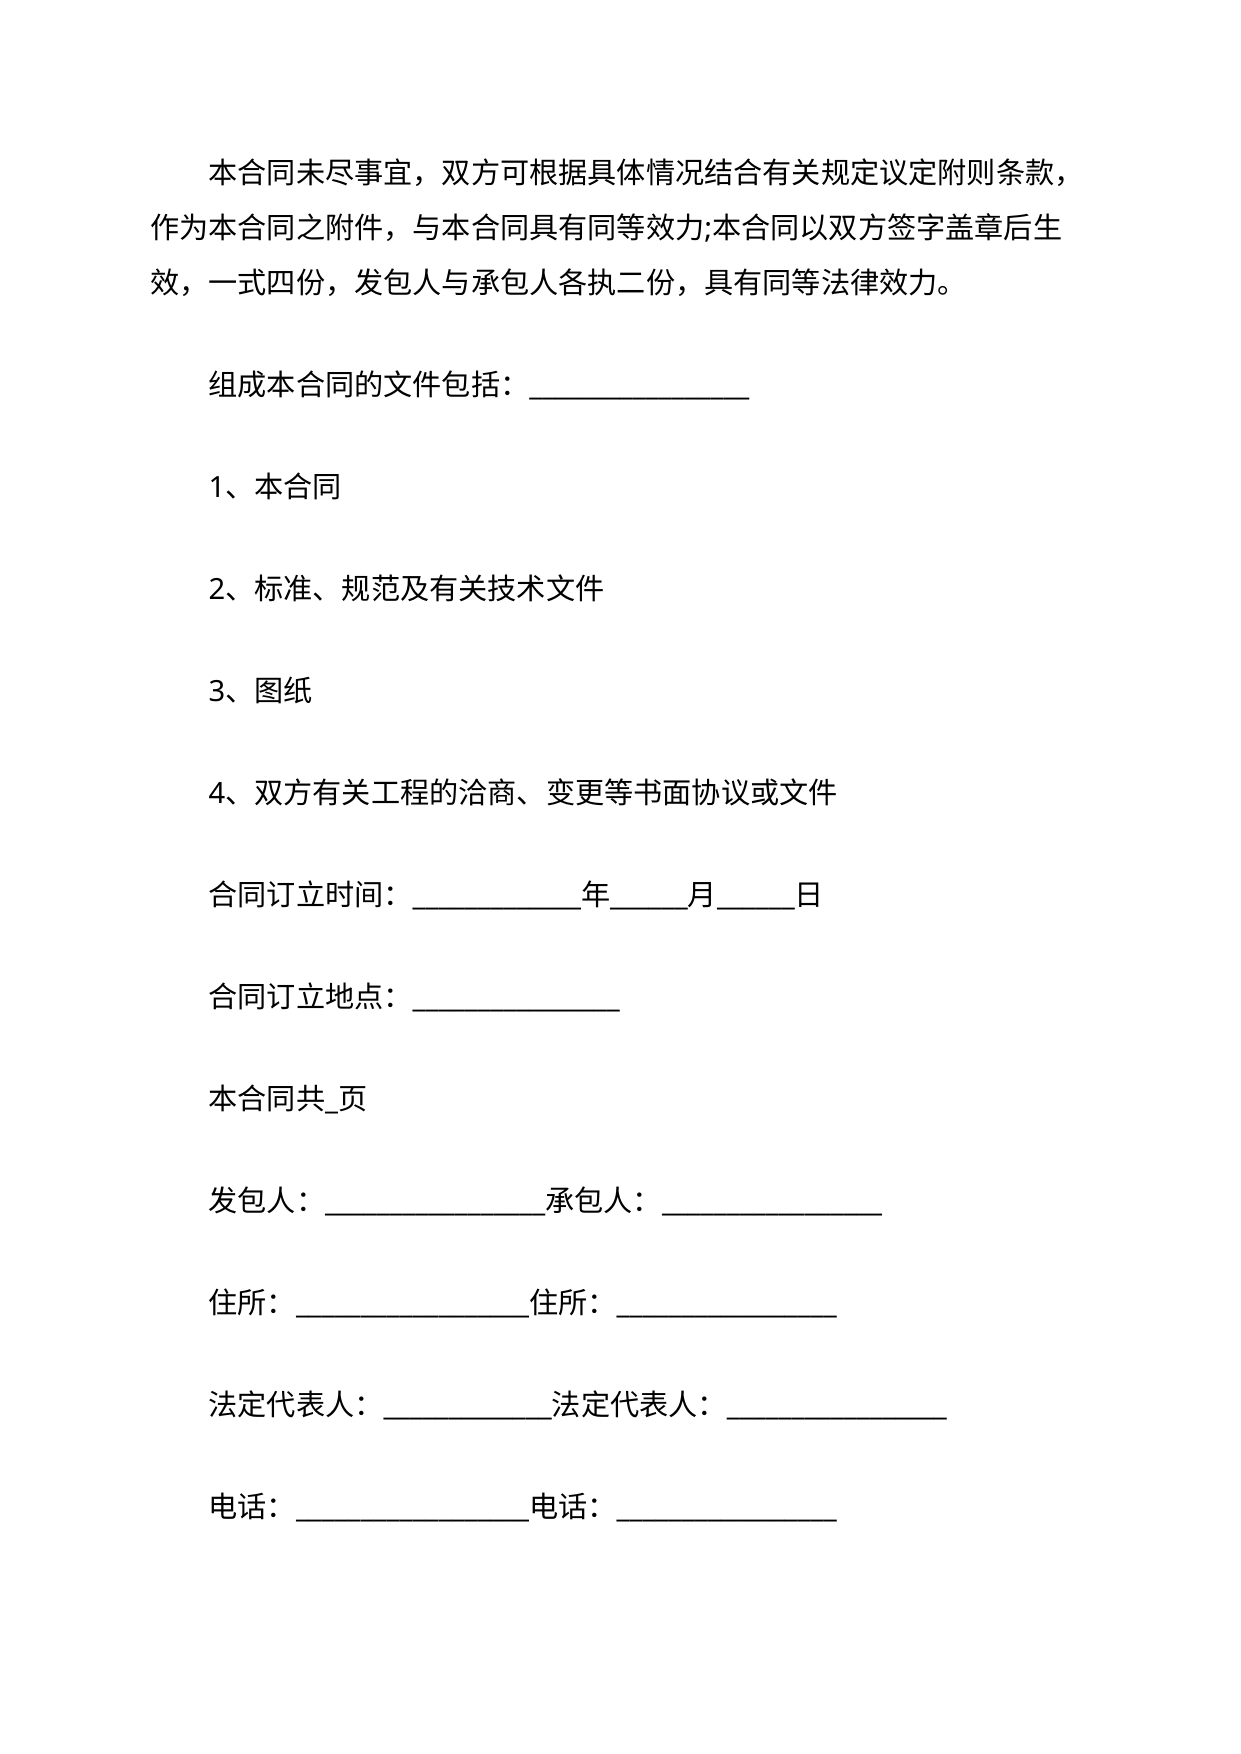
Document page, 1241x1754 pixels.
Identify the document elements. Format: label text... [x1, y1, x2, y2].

text 1、本合同 [150, 464, 1090, 506]
text 3、图纸 [150, 668, 1090, 710]
text 本合同共_页 [150, 1076, 1090, 1118]
text 电话：__________________电话：_________________ [150, 1483, 1090, 1526]
text 合同订立地点：________________ [150, 973, 1090, 1016]
text 4、双方有关工程的洽商、变更等书面协议或文件 [150, 769, 1090, 812]
text 本合同未尽事宜，双方可根据具体情况结合有关规定议定附则条款，作为本合同之附件，与本合同具有同等效力;本合同以双方签字盖章后生效，一式四份，发包人与承包人各执二份，具有同等法律效力。 [150, 150, 1090, 302]
text 发包人：_________________承包人：_________________ [150, 1177, 1090, 1220]
text 法定代表人：_____________法定代表人：_________________ [150, 1381, 1090, 1424]
text 住所：__________________住所：_________________ [150, 1279, 1090, 1322]
text 合同订立时间：_____________年______月______日 [150, 872, 1090, 914]
text 组成本合同的文件包括：_________________ [150, 362, 1090, 404]
text 2、标准、规范及有关技术文件 [150, 566, 1090, 608]
